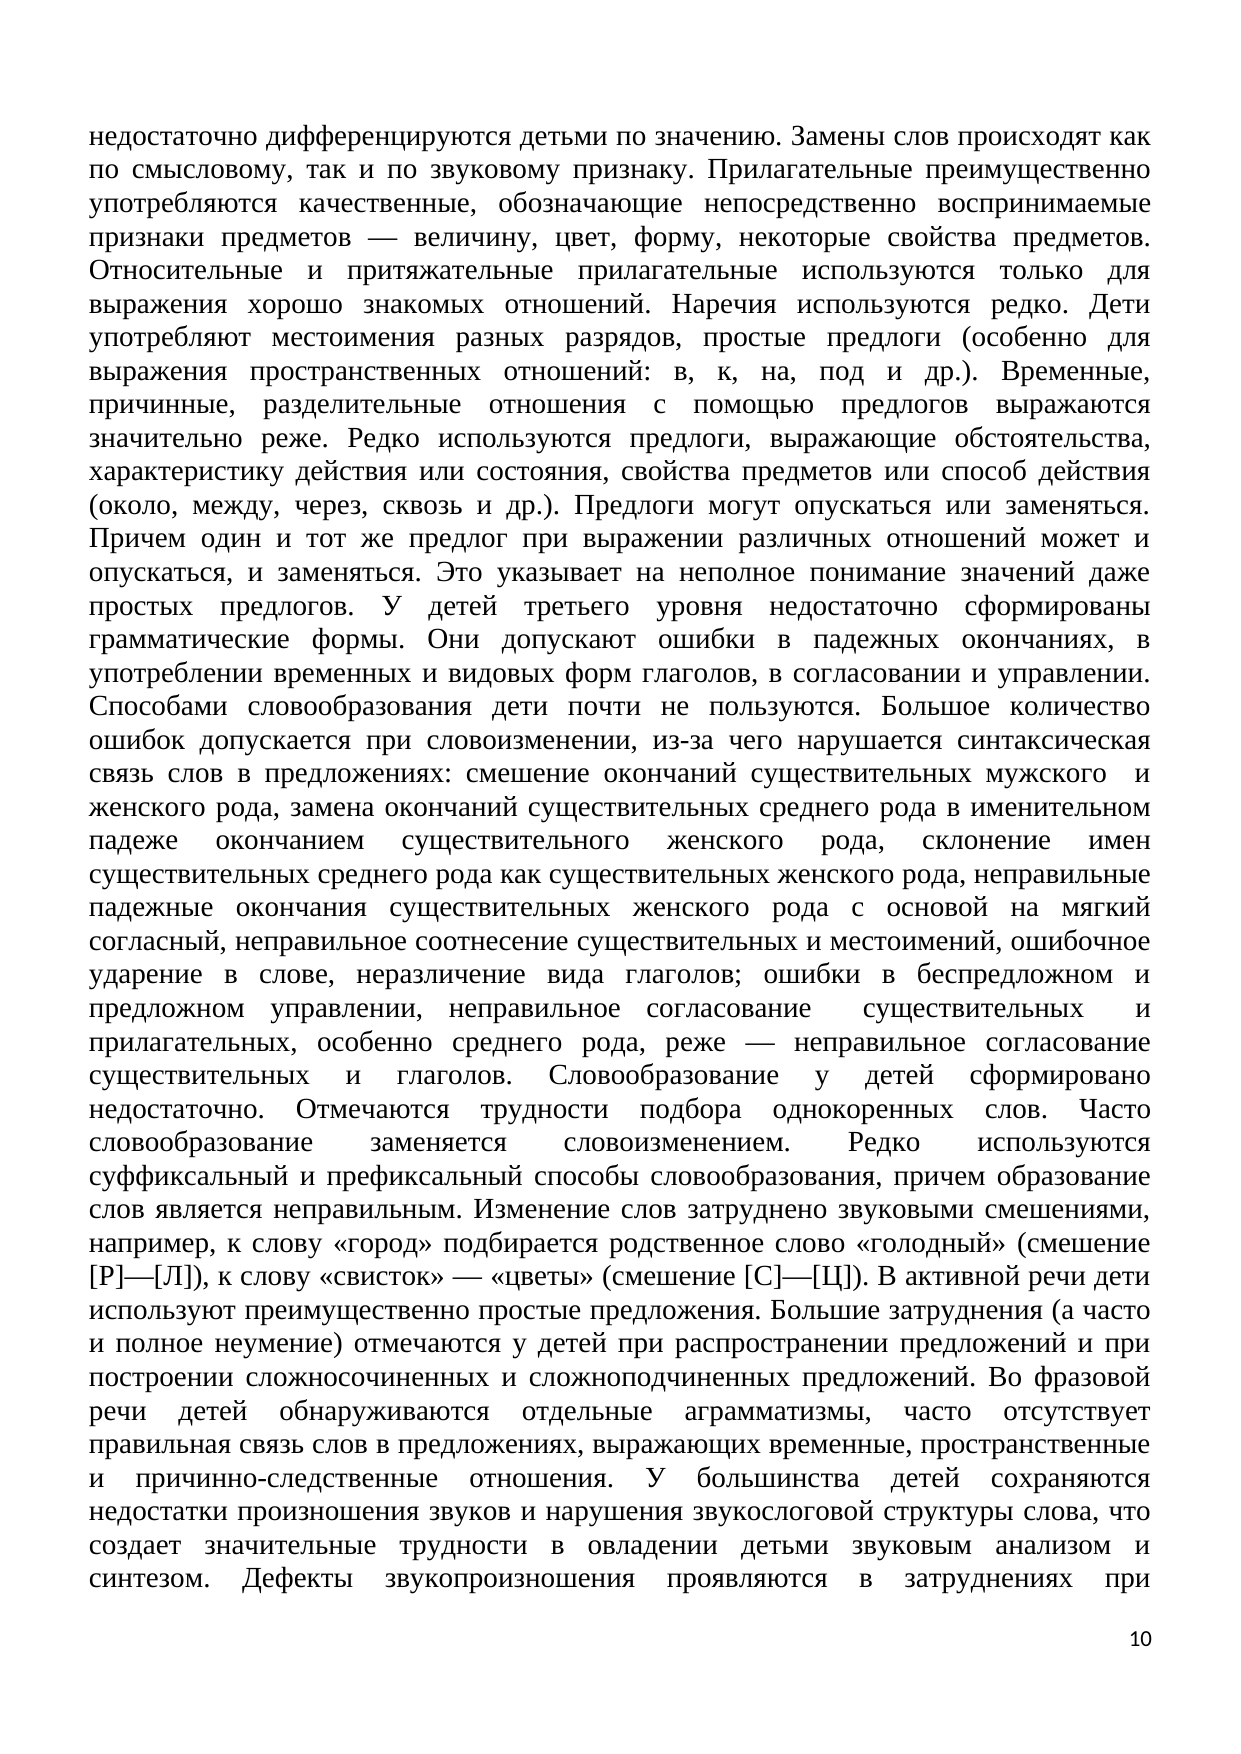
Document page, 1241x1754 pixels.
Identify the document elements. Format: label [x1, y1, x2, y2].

text [89, 118, 1152, 1594]
